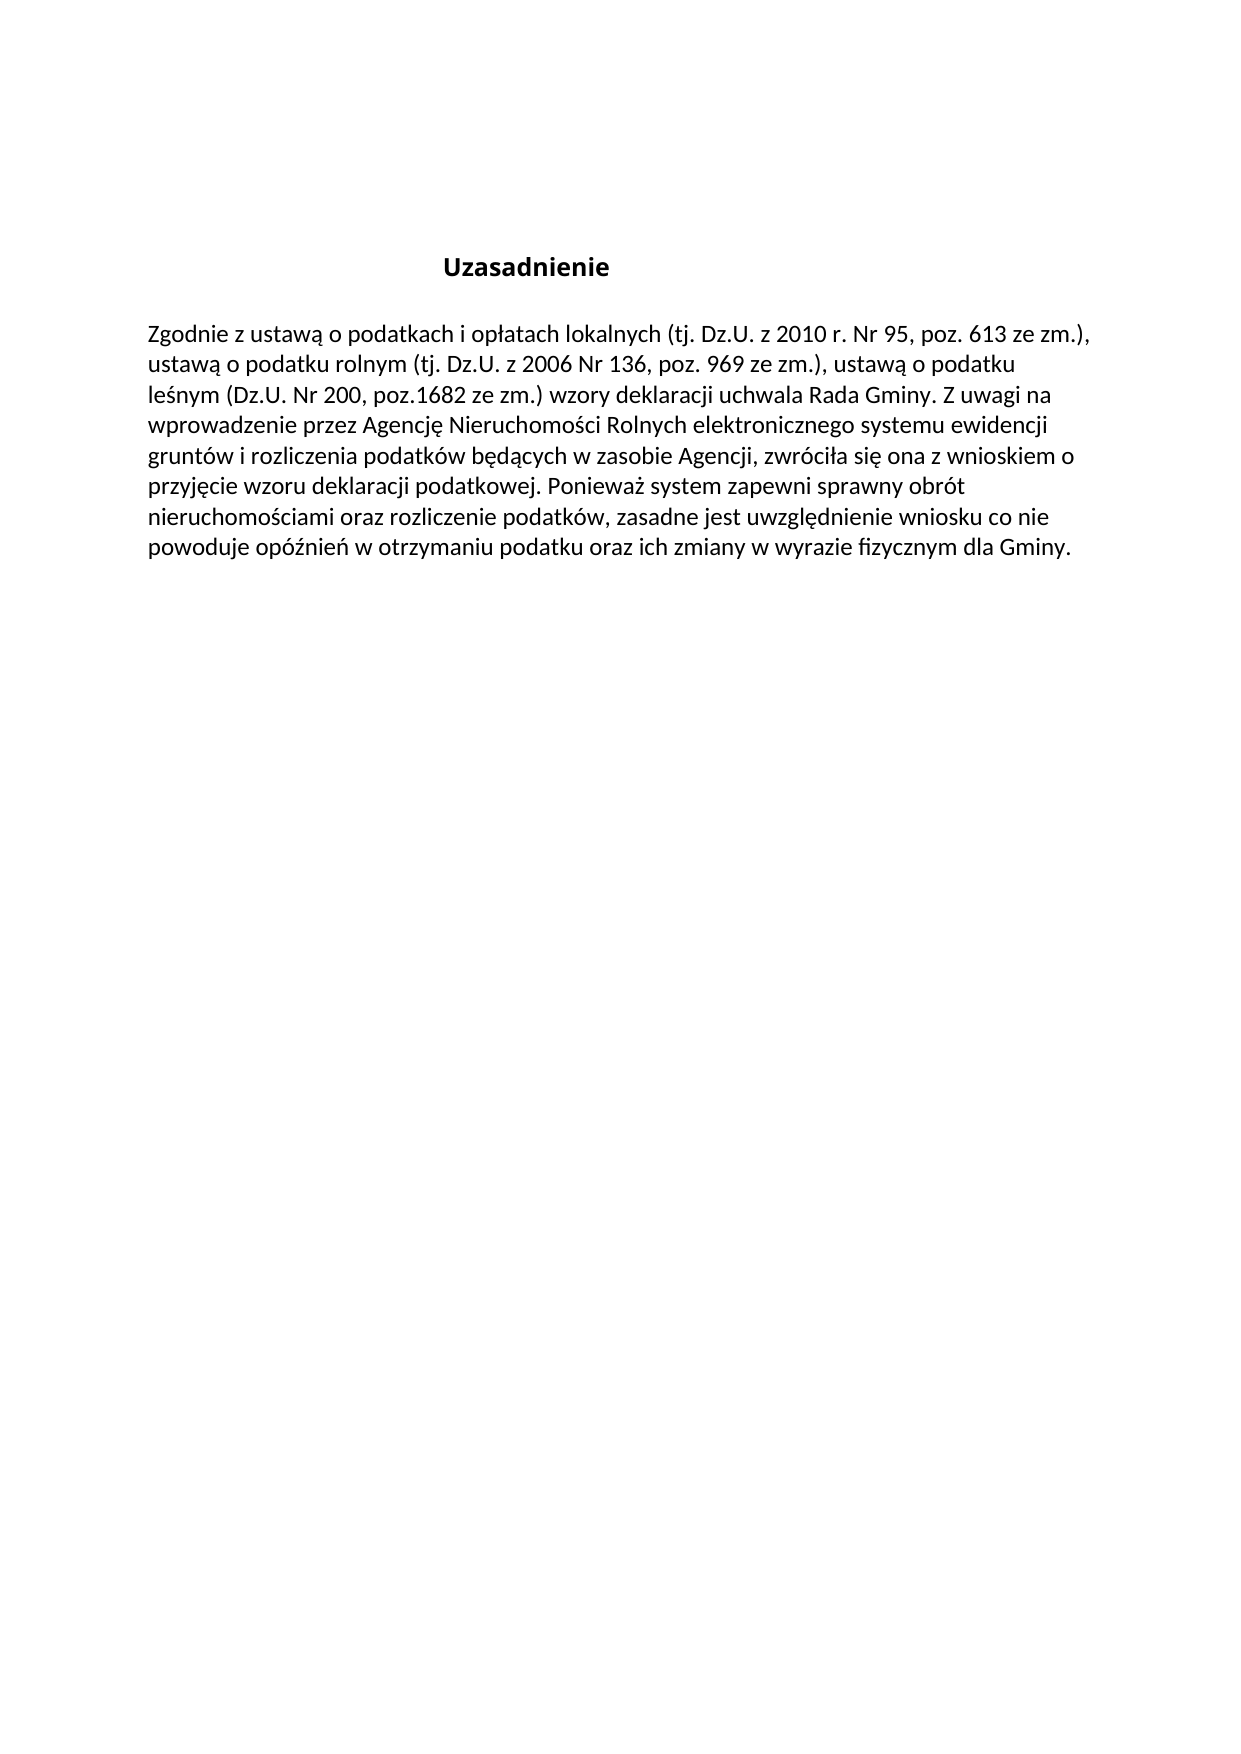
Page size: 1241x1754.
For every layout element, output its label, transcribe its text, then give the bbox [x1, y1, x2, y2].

text Uzasadnienie [148, 250, 1093, 284]
text Zgodnie z ustawą o podatkach i opłatach lokalnych (tj. Dz.U. z 2010 r. Nr 95, poz. 613 ze zm.), ustawą o podatku rolnym (tj. Dz.U. z 2006 Nr 136, poz. 969 ze zm.), ustawą o podatku leśnym (Dz.U. Nr 200, poz.1682 ze zm.) wzory deklaracji uchwala Rada Gminy. Z uwagi na wprowadzenie przez Agencję Nieruchomości Rolnych elektronicznego systemu ewidencji gruntów i rozliczenia podatków będących w zasobie Agencji, zwróciła się ona z wnioskiem o przyjęcie wzoru deklaracji podatkowej. Ponieważ system zapewni sprawny obrót [148, 318, 1093, 501]
text nieruchomościami oraz rozliczenie podatków, zasadne jest uwzględnienie wniosku co nie powoduje opóźnień w otrzymaniu podatku oraz ich zmiany w wyrazie fizycznym dla Gminy. [148, 501, 1093, 562]
